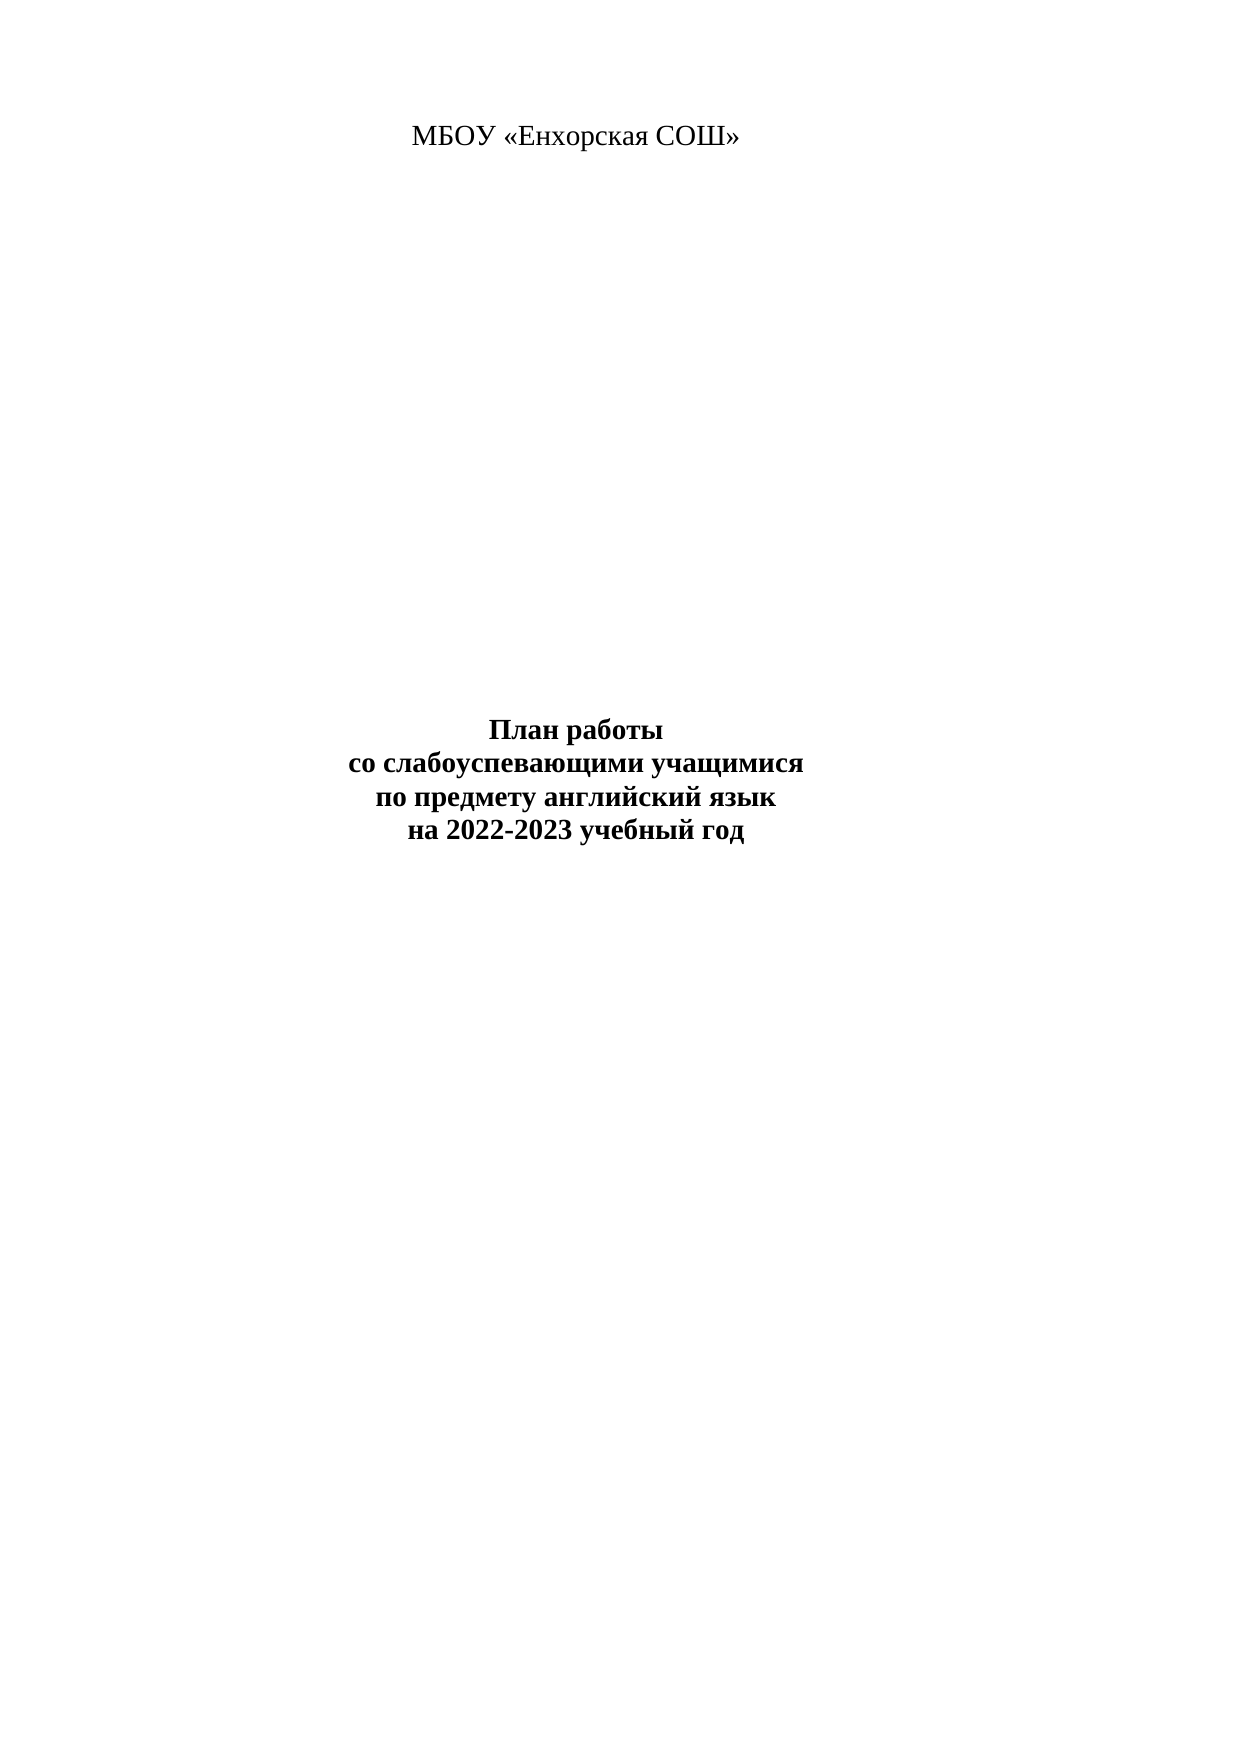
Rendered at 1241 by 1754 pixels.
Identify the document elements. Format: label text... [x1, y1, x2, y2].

text План работы [88, 712, 1063, 745]
text по предмету английский язык [88, 779, 1063, 812]
text со слабоуспевающими учащимися [88, 745, 1063, 779]
text МБОУ «Енхорская СОШ» [88, 118, 1063, 152]
text на 2022-2023 учебный год [88, 812, 1063, 846]
